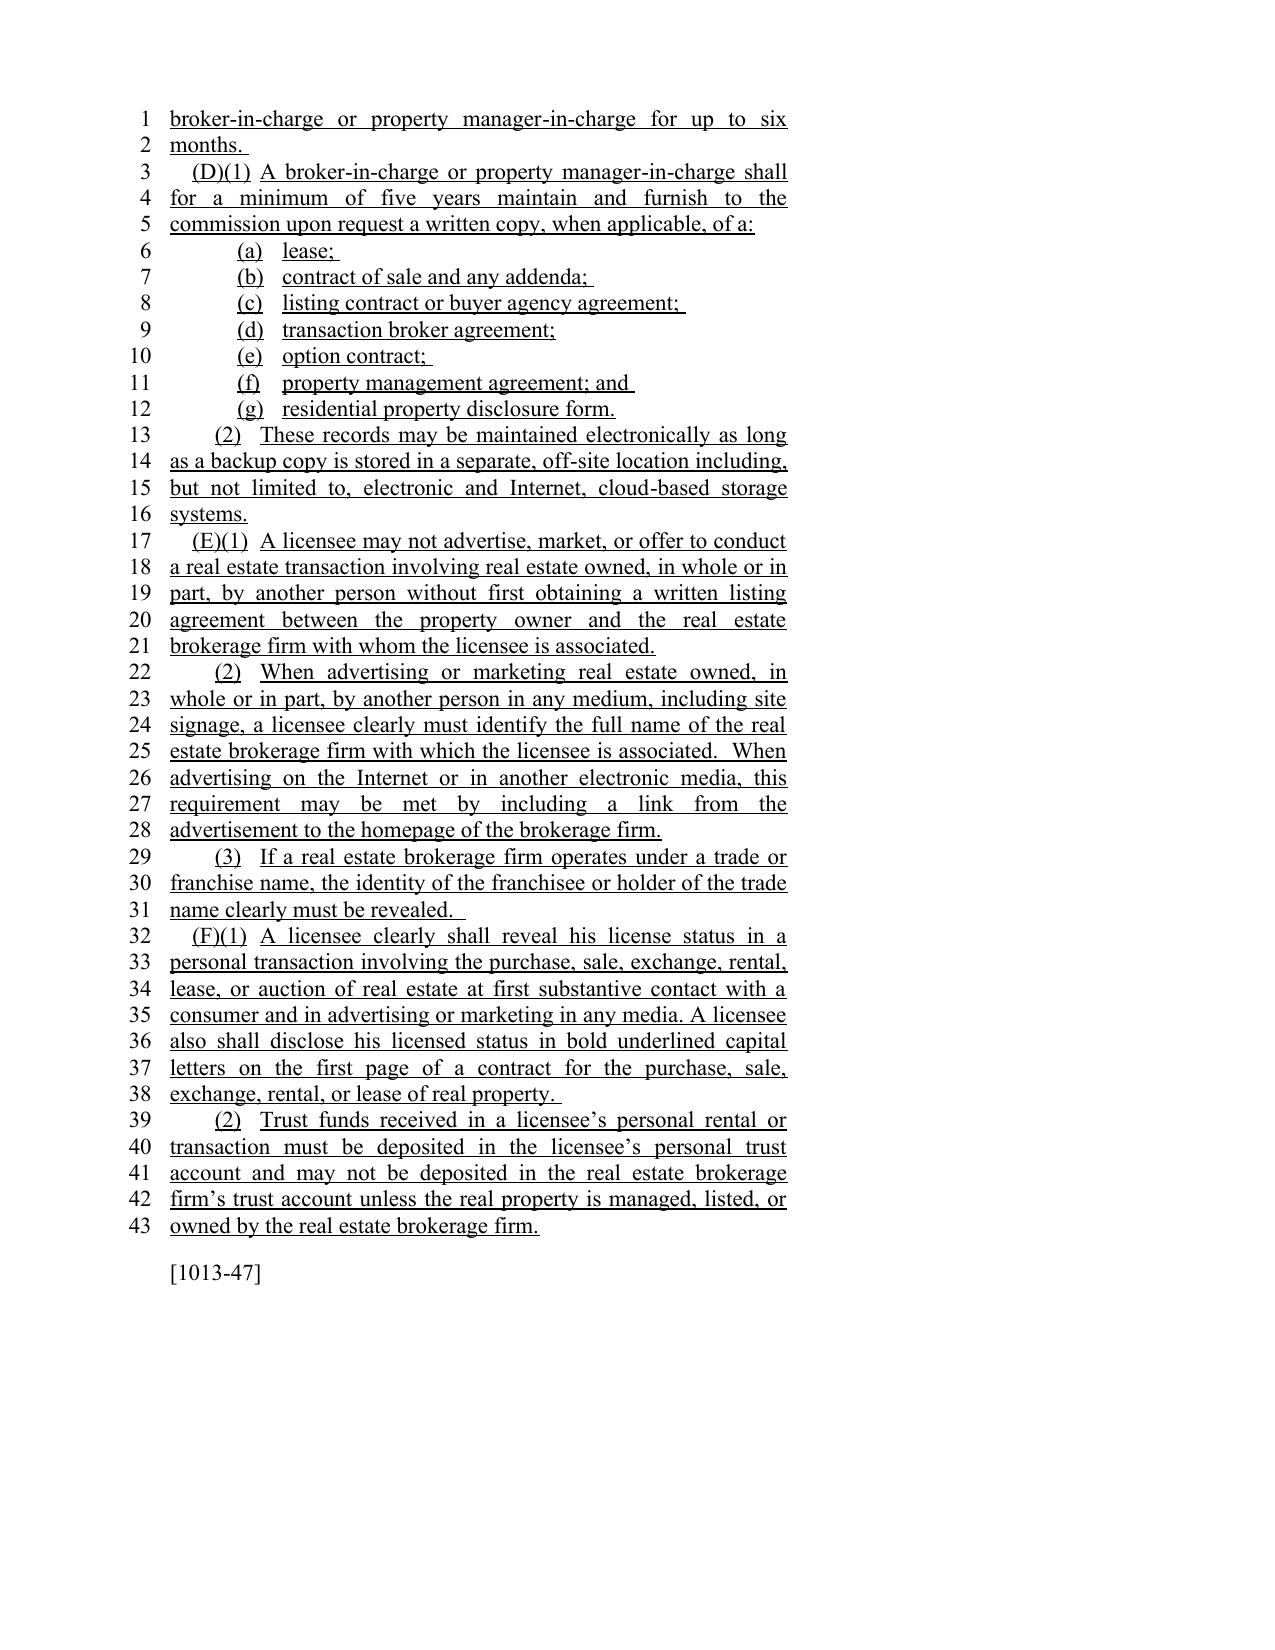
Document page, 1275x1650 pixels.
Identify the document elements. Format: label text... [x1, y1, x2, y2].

text (F)(1) A licensee clearly shall reveal his license status in a personal transaction involving the purchase, sale, exchange, rental, lease, or auction of real estate at first substantive contact with a consumer and in advertising or marketing in any media. A licensee also shall disclose his licensed status in bold underlined capital letters on the first page of a contract for the purchase, sale, exchange, rental, or lease of real property. [169, 922, 787, 971]
text (3) If a real estate brokerage firm operates under a trade or franchise name, the identity of the franchisee or holder of the trade name clearly must be revealed. [169, 843, 787, 892]
text (D)(1) A broker-in-charge or property manager-in-charge shall for a minimum of five years maintain and furnish to the commission upon request a written copy, when applicable, of a: [169, 158, 787, 207]
text (f) property management agreement; and [169, 368, 787, 395]
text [169, 105, 787, 128]
text (b) contract of sale and any addenda; [169, 263, 787, 289]
text (2) These records may be maintained electronically as long as a backup copy is stored in a separate, off-site location including, but not limited to, electronic and Internet, cloud-based storage systems. [169, 471, 787, 497]
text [169, 129, 787, 158]
text (3) If a real estate brokerage firm operates under a trade or franchise name, the identity of the franchisee or holder of the trade name clearly must be revealed. [169, 893, 787, 922]
text (a) lease; [169, 237, 787, 263]
text (E)(1) A licensee may not advertise, market, or offer to conduct a real estate transaction involving real estate owned, in whole or in part, by another person without first obtaining a written listing agreement between the property owner and the real estate brokerage firm with whom the licensee is associated. [169, 527, 787, 576]
text (2) Trust funds received in a licensee’s personal rental or transaction must be deposited in the licensee’s personal trust account and may not be deposited in the real estate brokerage firm’s trust account unless the real property is managed, listed, or owned by the real estate brokerage firm. [169, 1209, 787, 1238]
text (2) Trust funds received in a licensee’s personal rental or transaction must be deposited in the licensee’s personal trust account and may not be deposited in the real estate brokerage firm’s trust account unless the real property is managed, listed, or owned by the real estate brokerage firm. [169, 1106, 787, 1156]
text (2) When advertising or marketing real estate owned, in whole or in part, by another person in any medium, including site signage, a licensee clearly must identify the full name of the real estate brokerage firm with which the licensee is associated. When advertising on the Internet or in another electronic media, this requirement may be met by including a link from the advertisement to the homepage of the brokerage firm. [169, 658, 787, 708]
text (e) option contract; [169, 342, 787, 368]
text (c) listing contract or buyer agency agreement; [169, 289, 787, 316]
text (2) These records may be maintained electronically as long as a backup copy is stored in a separate, off-site location including, but not limited to, electronic and Internet, cloud-based storage systems. [169, 498, 787, 527]
text (g) residential property disclosure form. [169, 395, 787, 421]
text (D)(1) A broker-in-charge or property manager-in-charge shall for a minimum of five years maintain and furnish to the commission upon request a written copy, when applicable, of a: [169, 208, 787, 237]
text (2) These records may be maintained electronically as long as a backup copy is stored in a separate, off-site location including, but not limited to, electronic and Internet, cloud-based storage systems. [169, 421, 787, 470]
text (d) transaction broker agreement; [169, 316, 787, 342]
